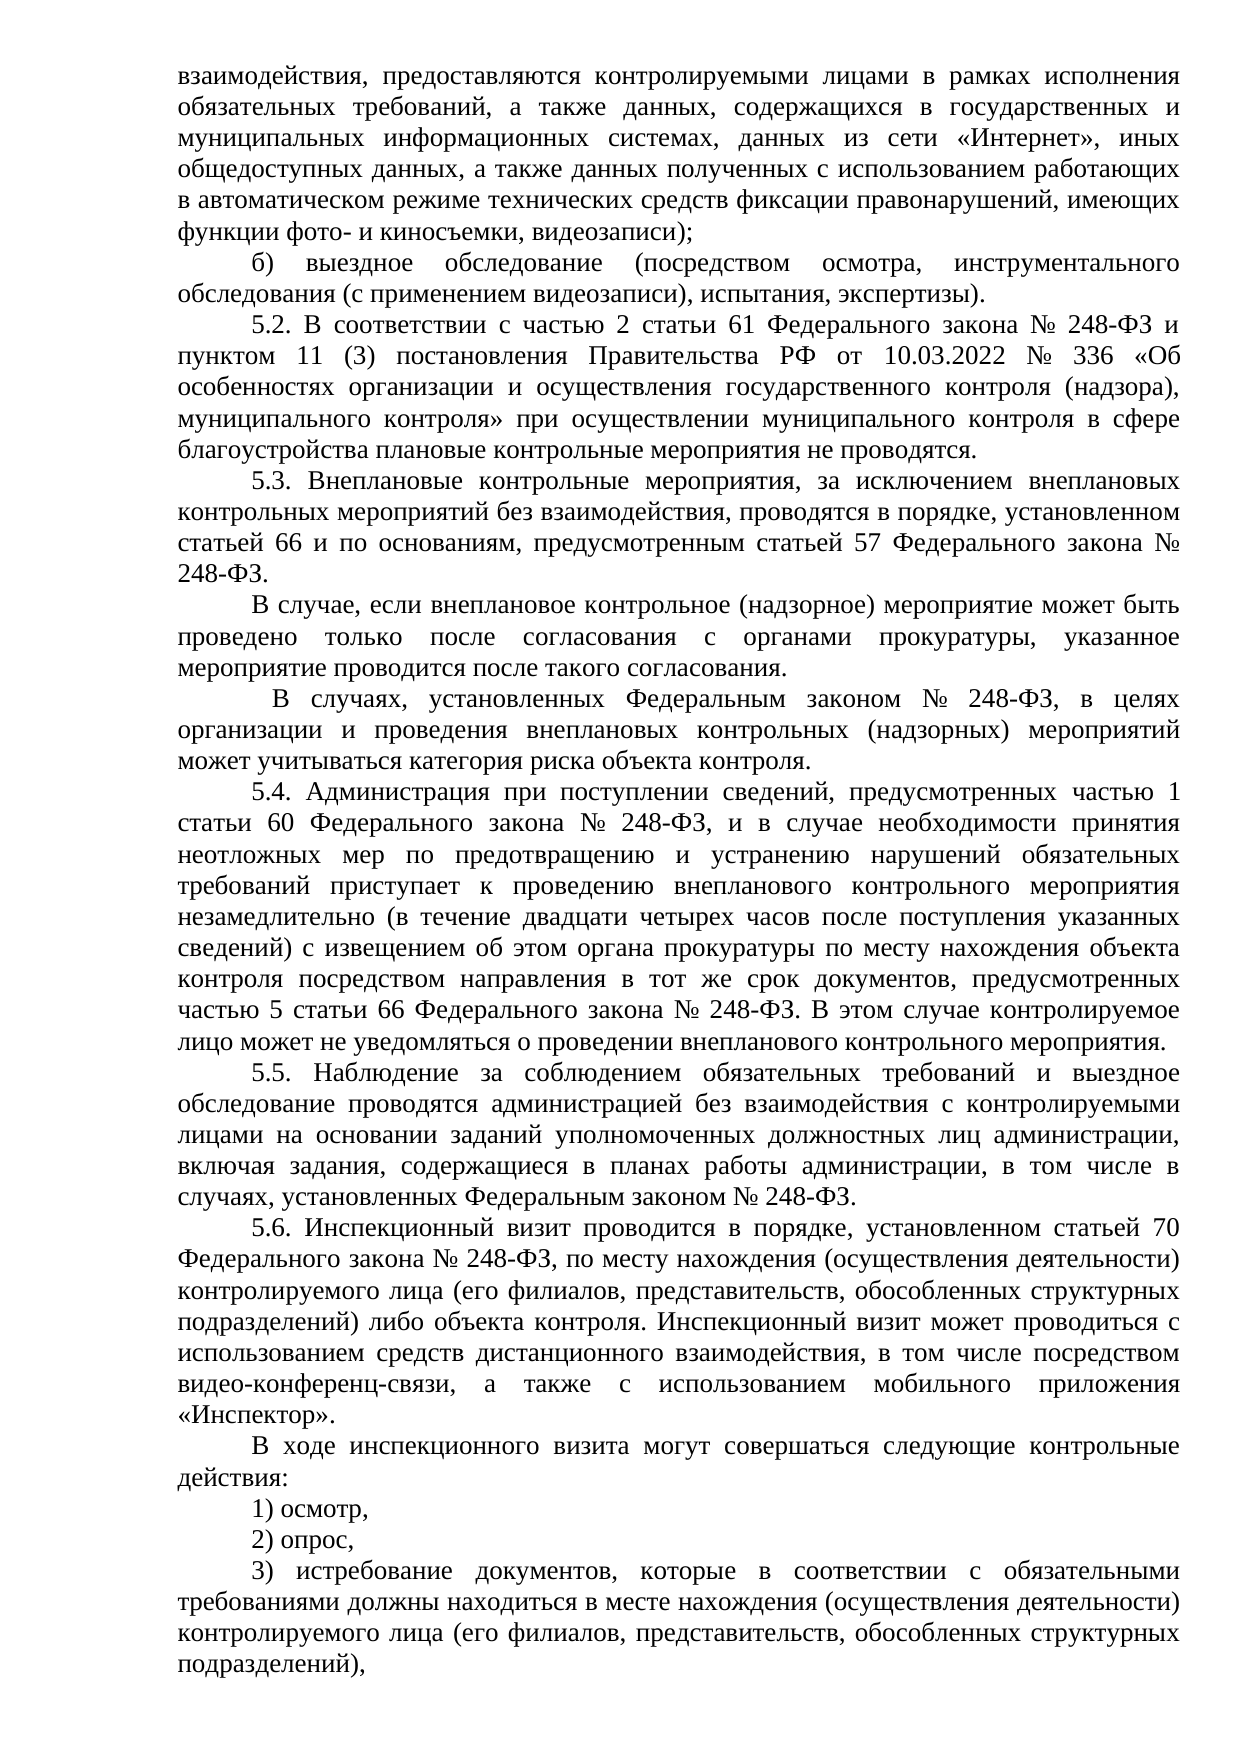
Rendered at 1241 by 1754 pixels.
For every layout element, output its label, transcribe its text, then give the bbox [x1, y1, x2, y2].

text 5.5. Наблюдение за соблюдением обязательных требований и выездное обследование проводятся администрацией без взаимодействия с контролируемыми лицами на основании заданий уполномоченных должностных лиц администрации, включая задания, содержащиеся в планах работы администрации, в том числе в случаях, установленных Федеральным законом № 248-ФЗ. [177, 1056, 1181, 1211]
text 5.3. Внеплановые контрольные мероприятия, за исключением внеплановых контрольных мероприятий без взаимодействия, проводятся в порядке, установленном статьей 66 и по основаниям, предусмотренным статьей 57 Федерального закона № 248-ФЗ. [177, 464, 1181, 588]
text 3) истребование документов, которые в соответствии с обязательными требованиями должны находиться в месте нахождения (осуществления деятельности) контролируемого лица (его филиалов, представительств, обособленных структурных подразделений), [177, 1554, 1181, 1679]
text 5.2. В соответствии с частью 2 статьи 61 Федерального закона № 248-ФЗ и пунктом 11 (3) постановления Правительства РФ от 10.03.2022 № 336 «Об особенностях организации и осуществления государственного контроля (надзора), муниципального контроля» при осуществлении муниципального контроля в сфере благоустройства плановые контрольные мероприятия не проводятся. [177, 308, 1181, 464]
text В случае, если внеплановое контрольное (надзорное) мероприятие может быть проведено только после согласования с органами прокуратуры, указанное мероприятие проводится после такого согласования. [177, 588, 1181, 682]
text В ходе инспекционного визита могут совершаться следующие контрольные действия: [177, 1429, 1181, 1492]
text б) выездное обследование (посредством осмотра, инструментального обследования (с применением видеозаписи), испытания, экспертизы). [177, 246, 1181, 308]
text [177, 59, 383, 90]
text 5.4. Администрация при поступлении сведений, предусмотренных частью 1 статьи 60 Федерального закона № 248-ФЗ, и в случае необходимости принятия неотложных мер по предотвращению и устранению нарушений обязательных требований приступает к проведению внепланового контрольного мероприятия незамедлительно (в течение двадцати четырех часов после поступления указанных сведений) с извещением об этом органа прокуратуры по месту нахождения объекта контроля посредством направления в тот же срок документов, предусмотренных частью 5 статьи 66 Федерального закона № 248-ФЗ. В этом случае контролируемое лицо может не уведомляться о проведении внепланового контрольного мероприятия. [177, 775, 1181, 1056]
text В случаях, установленных Федеральным законом № 248-ФЗ, в целях организации и проведения внеплановых контрольных (надзорных) мероприятий может учитываться категория риска объекта контроля. [177, 682, 1181, 775]
text 2) опрос, [177, 1523, 1181, 1554]
text 1) осмотр, [177, 1492, 1181, 1523]
text 5.6. Инспекционный визит проводится в порядке, установленном статьей 70 Федерального закона № 248-ФЗ, по месту нахождения (осуществления деятельности) контролируемого лица (его филиалов, представительств, обособленных структурных подразделений) либо объекта контроля. Инспекционный визит может проводиться с использованием средств дистанционного взаимодействия, в том числе посредством видео-конференц-связи, а также с использованием мобильного приложения «Инспектор». [177, 1211, 1181, 1429]
